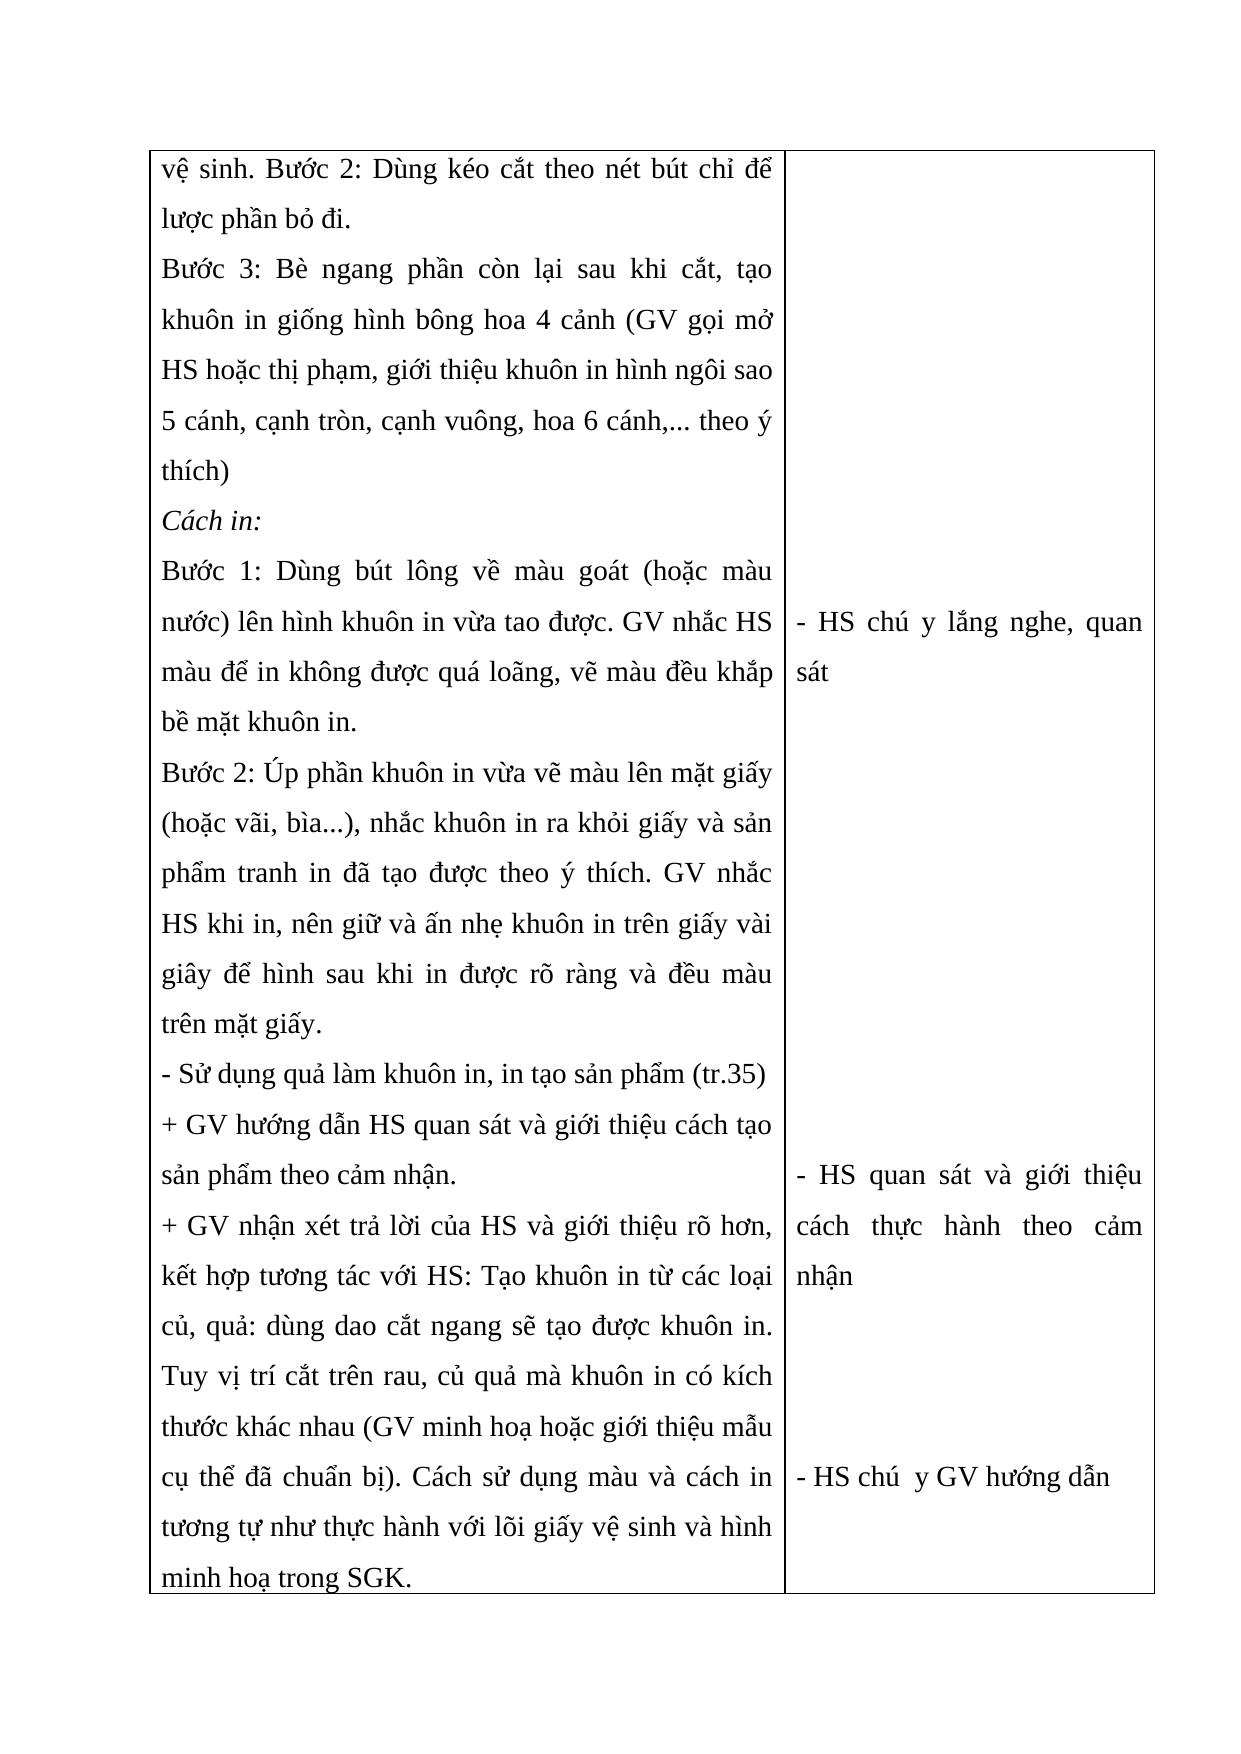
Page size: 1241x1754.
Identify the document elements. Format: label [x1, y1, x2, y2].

table_cell [151, 151, 784, 1593]
table_cell [786, 151, 1154, 1593]
